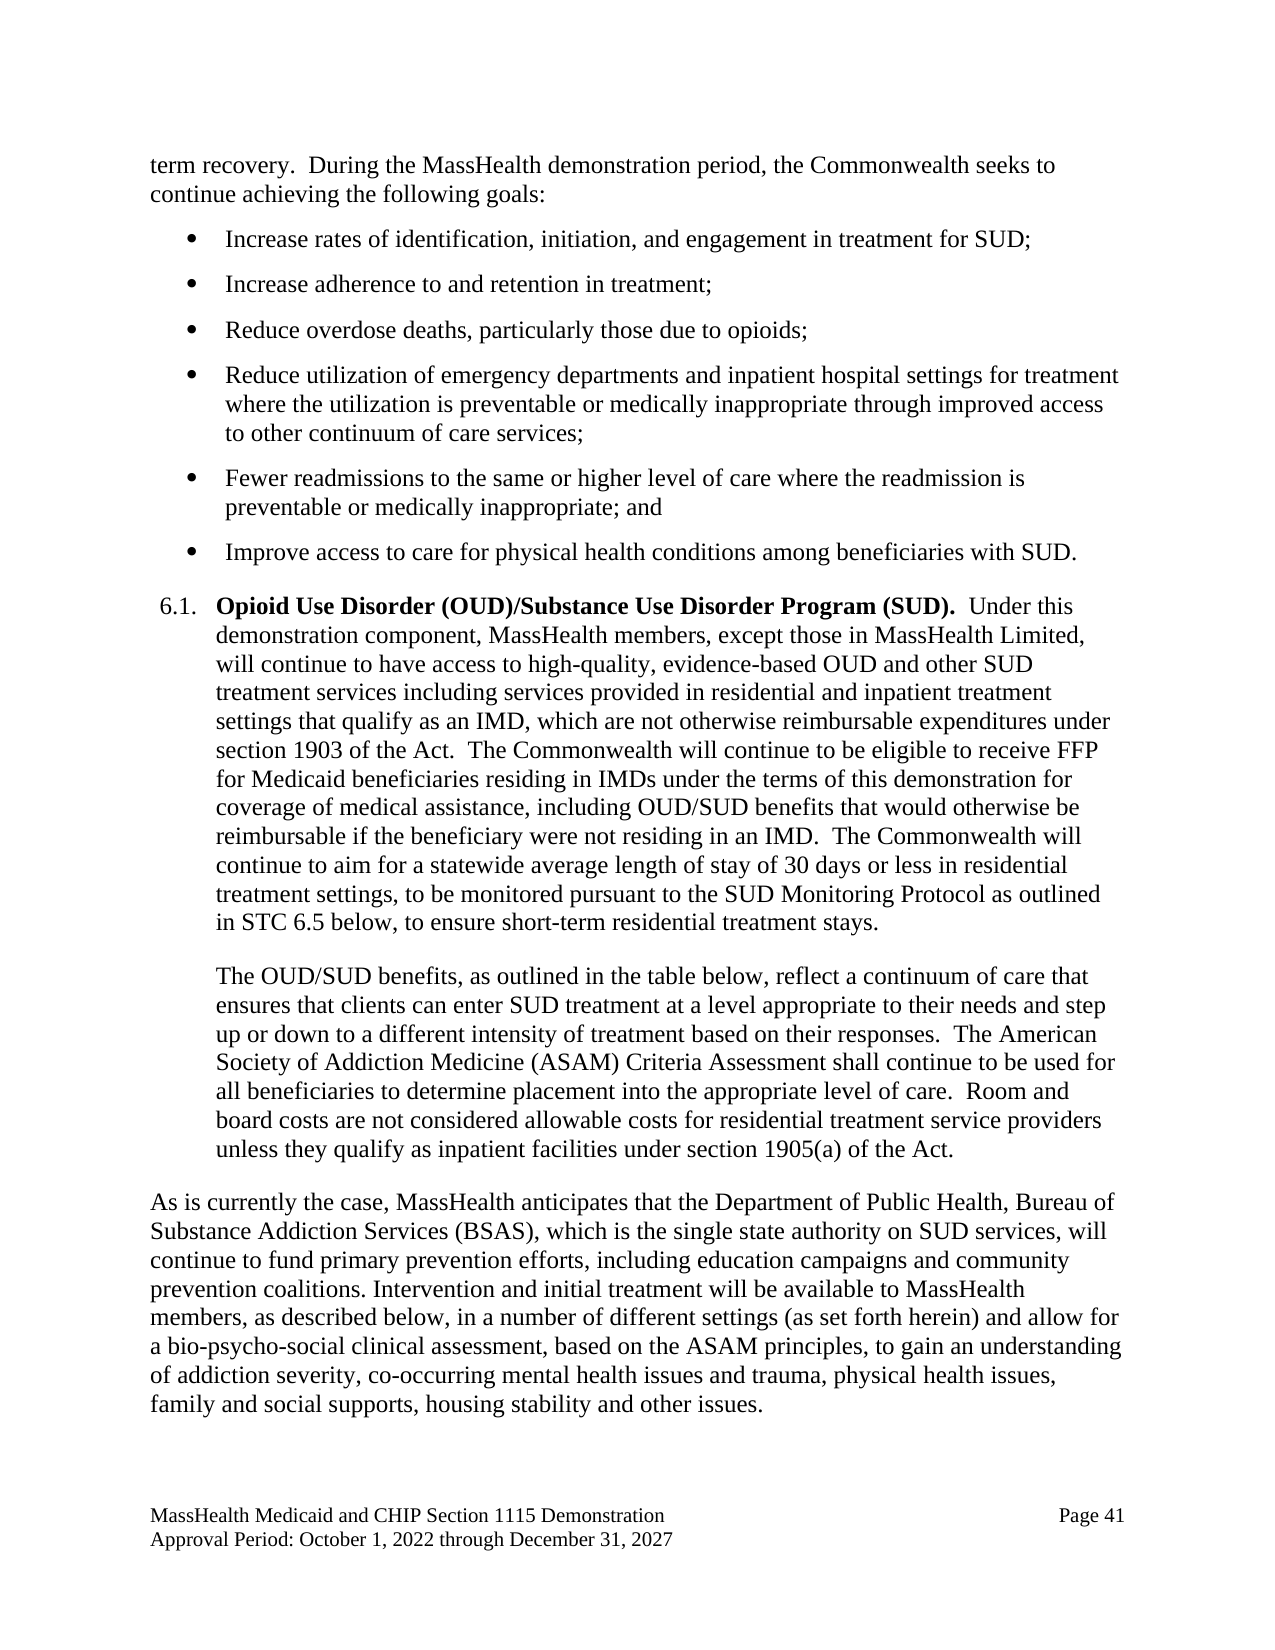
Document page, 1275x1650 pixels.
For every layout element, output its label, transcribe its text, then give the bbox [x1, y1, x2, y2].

list Increase rates of identification, initiation, and engagement in treatment for SUD; [187, 224, 1125, 253]
list Fewer readmissions to the same or higher level of care where the readmission is preventable or medically inappropriate; and [187, 463, 1125, 521]
text As is currently the case, MassHealth anticipates that the Department of Public Health, Bureau of Substance Addiction Services (BSAS), which is the single state authority on SUD services, will continue to fund primary prevention efforts, including education campaigns and community prevention coalitions. Intervention and initial treatment will be available to MassHealth members, as described below, in a number of different settings (as set forth herein) and allow for a bio-psycho-social clinical assessment, based on the ASAM principles, to gain an understanding of addiction severity, co-occurring mental health issues and trauma, physical health issues, family and social supports, housing stability and other issues. [150, 1187, 1125, 1417]
list Increase adherence to and retention in treatment; [187, 269, 1125, 298]
list Reduce utilization of emergency departments and inpatient hospital settings for treatment where the utilization is preventable or medically inappropriate through improved access to other continuum of care services; [187, 360, 1125, 447]
list The OUD/SUD benefits, as outlined in the table below, reflect a continuum of care that ensures that clients can enter SUD treatment at a level appropriate to their needs and step up or down to a different intensity of treatment based on their responses. The American Society of Addiction Medicine (ASAM) Criteria Assessment shall continue to be used for all beneficiaries to determine placement into the appropriate level of care. Room and board costs are not considered allowable costs for residential treatment service providers unless they qualify as inpatient facilities under section 1905(a) of the Act. [216, 961, 1125, 1162]
list Opioid Use Disorder (OUD)/Substance Use Disorder Program (SUD). Under this demonstration component, MassHealth members, except those in MassHealth Limited, will continue to have access to high-quality, evidence-based OUD and other SUD treatment services including services provided in residential and inpatient treatment settings that qualify as an IMD, which are not otherwise reimbursable expenditures under section 1903 of the Act. The Commonwealth will continue to be eligible to receive FFP for Medicaid beneficiaries residing in IMDs under the terms of this demonstration for coverage of medical assistance, including OUD/SUD benefits that would otherwise be reimbursable if the beneficiary were not residing in an IMD. The Commonwealth will continue to aim for a statewide average length of stay of 30 days or less in residential treatment settings, to be monitored pursuant to the SUD Monitoring Protocol as outlined in STC 6.5 below, to ensure short-term residential treatment stays. [197, 591, 1125, 936]
list Reduce overdose deaths, particularly those due to opioids; [187, 315, 1125, 344]
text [150, 150, 1125, 207]
list Improve access to care for physical health conditions among beneficiaries with SUD. [187, 537, 1125, 566]
